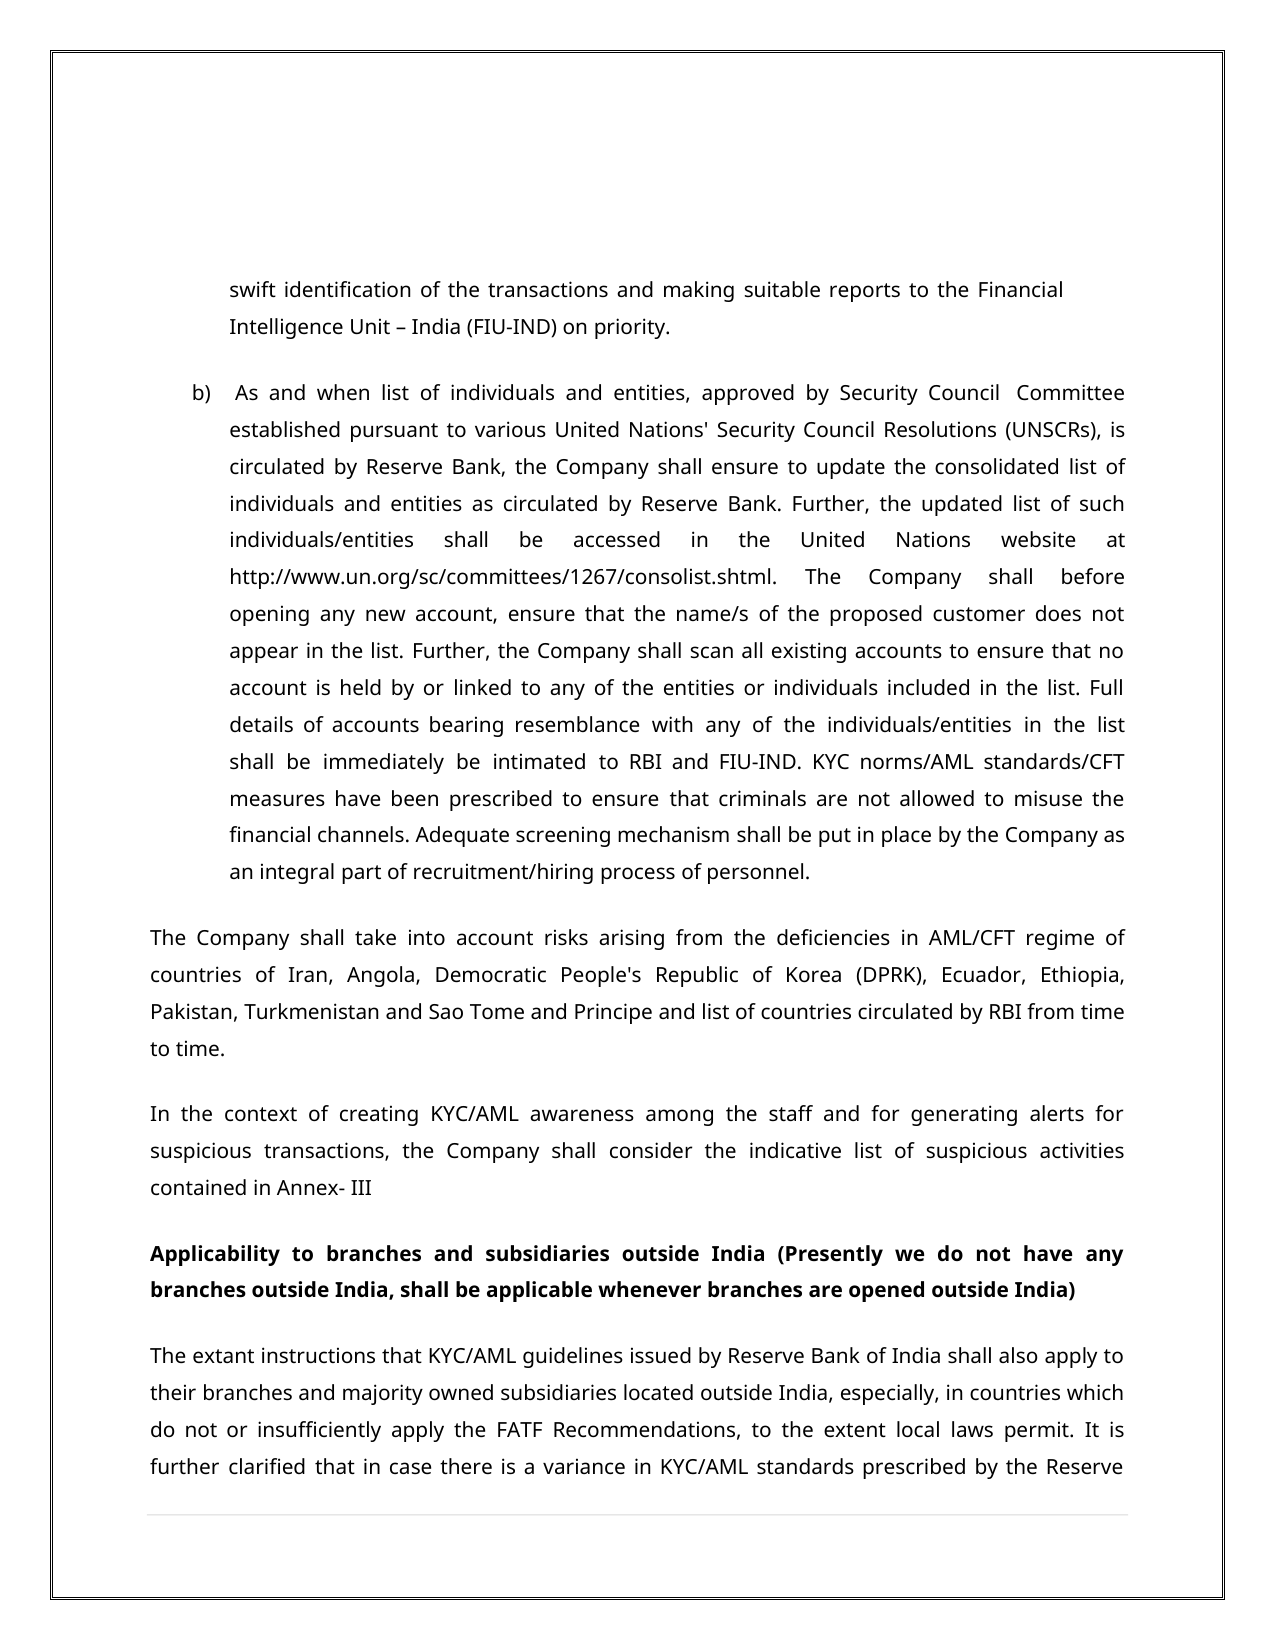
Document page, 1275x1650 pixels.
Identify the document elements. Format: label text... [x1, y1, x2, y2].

text swift identification of the transactions and making suitable reports to the Financial Intelligence Unit – India (FIU-IND) on priority. [229, 276, 1155, 341]
list As and when list of individuals and entities, approved by Security Council Committee established pursuant to various United Nations' Security Council Resolutions (UNSCRs), is circulated by Reserve Bank, the Company shall ensure to update the consolidated list of individuals and entities as circulated by Reserve Bank. Further, the updated list of such individuals/entities shall be accessed in the United Nations website at http://www.un.org/sc/committees/1267/consolist.shtml. The Company shall before opening any new account, ensure that the name/s of the proposed customer does not appear in the list. Further, the Company shall scan all existing accounts to ensure that no account is held by or linked to any of the entities or individuals included in the list. Full details of accounts bearing resemblance with any of the individuals/entities in the list shall be immediately be intimated to RBI and FIU-IND. KYC norms/AML standards/CFT measures have been prescribed to ensure that criminals are not allowed to misuse the financial channels. Adequate screening mechanism shall be put in place by the Company as an integral part of recruitment/hiring process of personnel. [192, 378, 1125, 886]
subtitle Applicability to branches and subsidiaries outside India (Presently we do not have any branches outside India, shall be applicable whenever branches are opened outside India) [150, 1239, 1126, 1304]
text The Company shall take into account risks arising from the deficiencies in AML/CFT regime of countries of Iran, Angola, Democratic People's Republic of Korea (DPRK), Ecuador, Ethiopia, Pakistan, Turkmenistan and Sao Tome and Principe and list of countries circulated by RBI from time to time. [150, 923, 1126, 1062]
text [150, 1341, 1125, 1480]
text In the context of creating KYC/AML awareness among the staff and for generating alerts for suspicious transactions, the Company shall consider the indicative list of suspicious activities contained in Annex- III [150, 1099, 1125, 1202]
